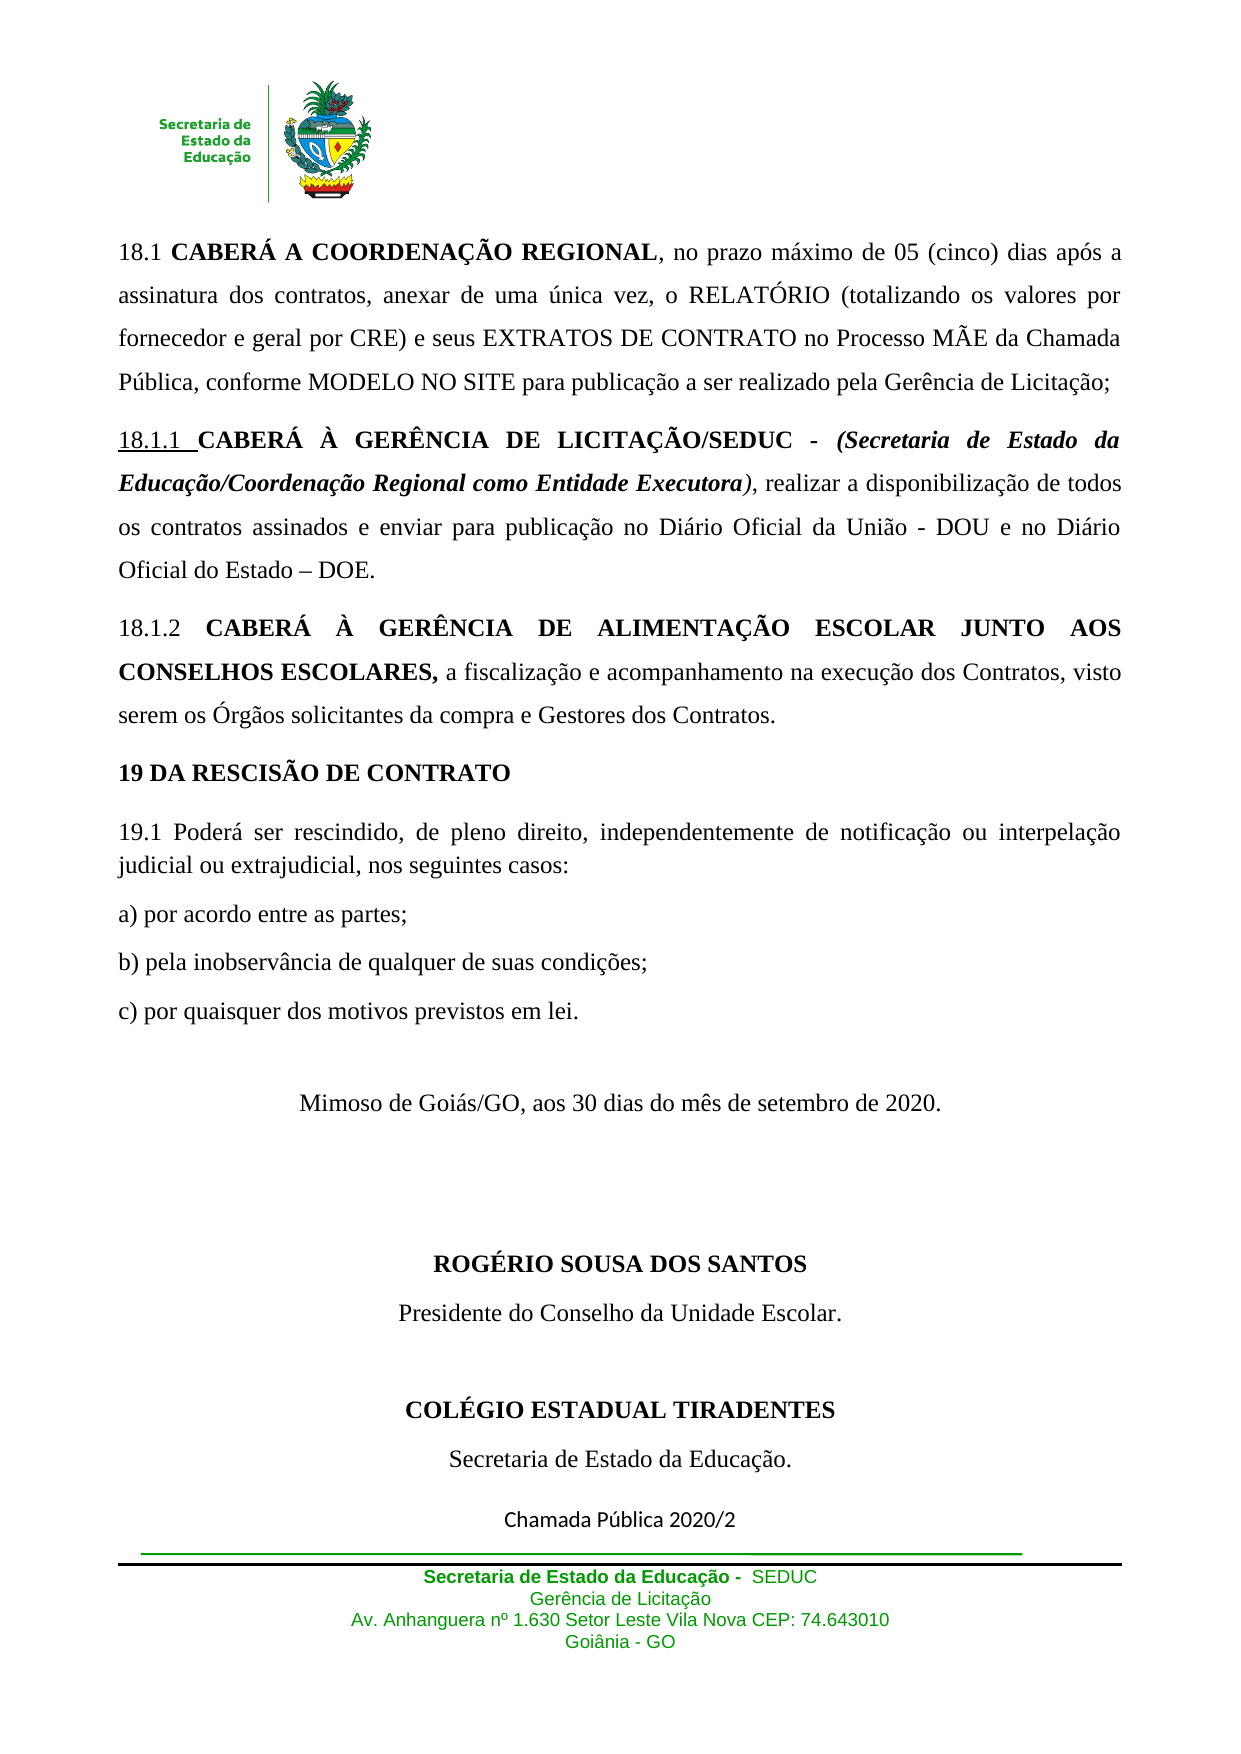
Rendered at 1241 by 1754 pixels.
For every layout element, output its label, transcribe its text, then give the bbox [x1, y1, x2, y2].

text c) por quaisquer dos motivos previstos em lei. [118, 996, 1122, 1025]
text 18.1.1 CABERÁ À GERÊNCIA DE LICITAÇÃO/SEDUC - (Secretaria de Estado da Educação/Coordenação Regional como Entidade Executora), realizar a disponibilização de todos os contratos assinados e enviar para publicação no Diário Oficial da União - DOU e no Diário Oficial do Estado – DOE. [118, 425, 1122, 583]
text Presidente do Conselho da Unidade Escolar. [118, 1298, 1122, 1327]
text a) por acordo entre as partes; [118, 899, 1122, 928]
text b) pela inobservância de qualquer de suas condições; [118, 947, 1122, 976]
text 18.1.2 CABERÁ À GERÊNCIA DE ALIMENTAÇÃO ESCOLAR JUNTO AOS CONSELHOS ESCOLARES, a fiscalização e acompanhamento na execução dos Contratos, visto serem os Órgãos solicitantes da compra e Gestores dos Contratos. [118, 613, 1122, 728]
text 18.1 CABERÁ A COORDENAÇÃO REGIONAL, no prazo máximo de 05 (cinco) dias após a assinatura dos contratos, anexar de uma única vez, o RELATÓRIO (totalizando os valores por fornecedor e geral por CRE) e seus EXTRATOS DE CONTRATO no Processo MÃE da Chamada Pública, conforme MODELO NO SITE para publicação a ser realizado pela Gerência de Licitação; [118, 237, 1122, 395]
picture [118, 73, 412, 210]
text Mimoso de Goiás/GO, aos 30 dias do mês de setembro de 2020. [118, 1088, 1122, 1117]
text COLÉGIO ESTADUAL TIRADENTES [118, 1395, 1122, 1424]
text Secretaria de Estado da Educação. [118, 1444, 1122, 1472]
text ROGÉRIO SOUSA DOS SANTOS [118, 1249, 1122, 1278]
text 19 DA RESCISÃO DE CONTRATO [118, 758, 1122, 787]
text 19.1 Poderá ser rescindido, de pleno direito, independentemente de notificação ou interpelação judicial ou extrajudicial, nos seguintes casos: [118, 817, 1122, 879]
